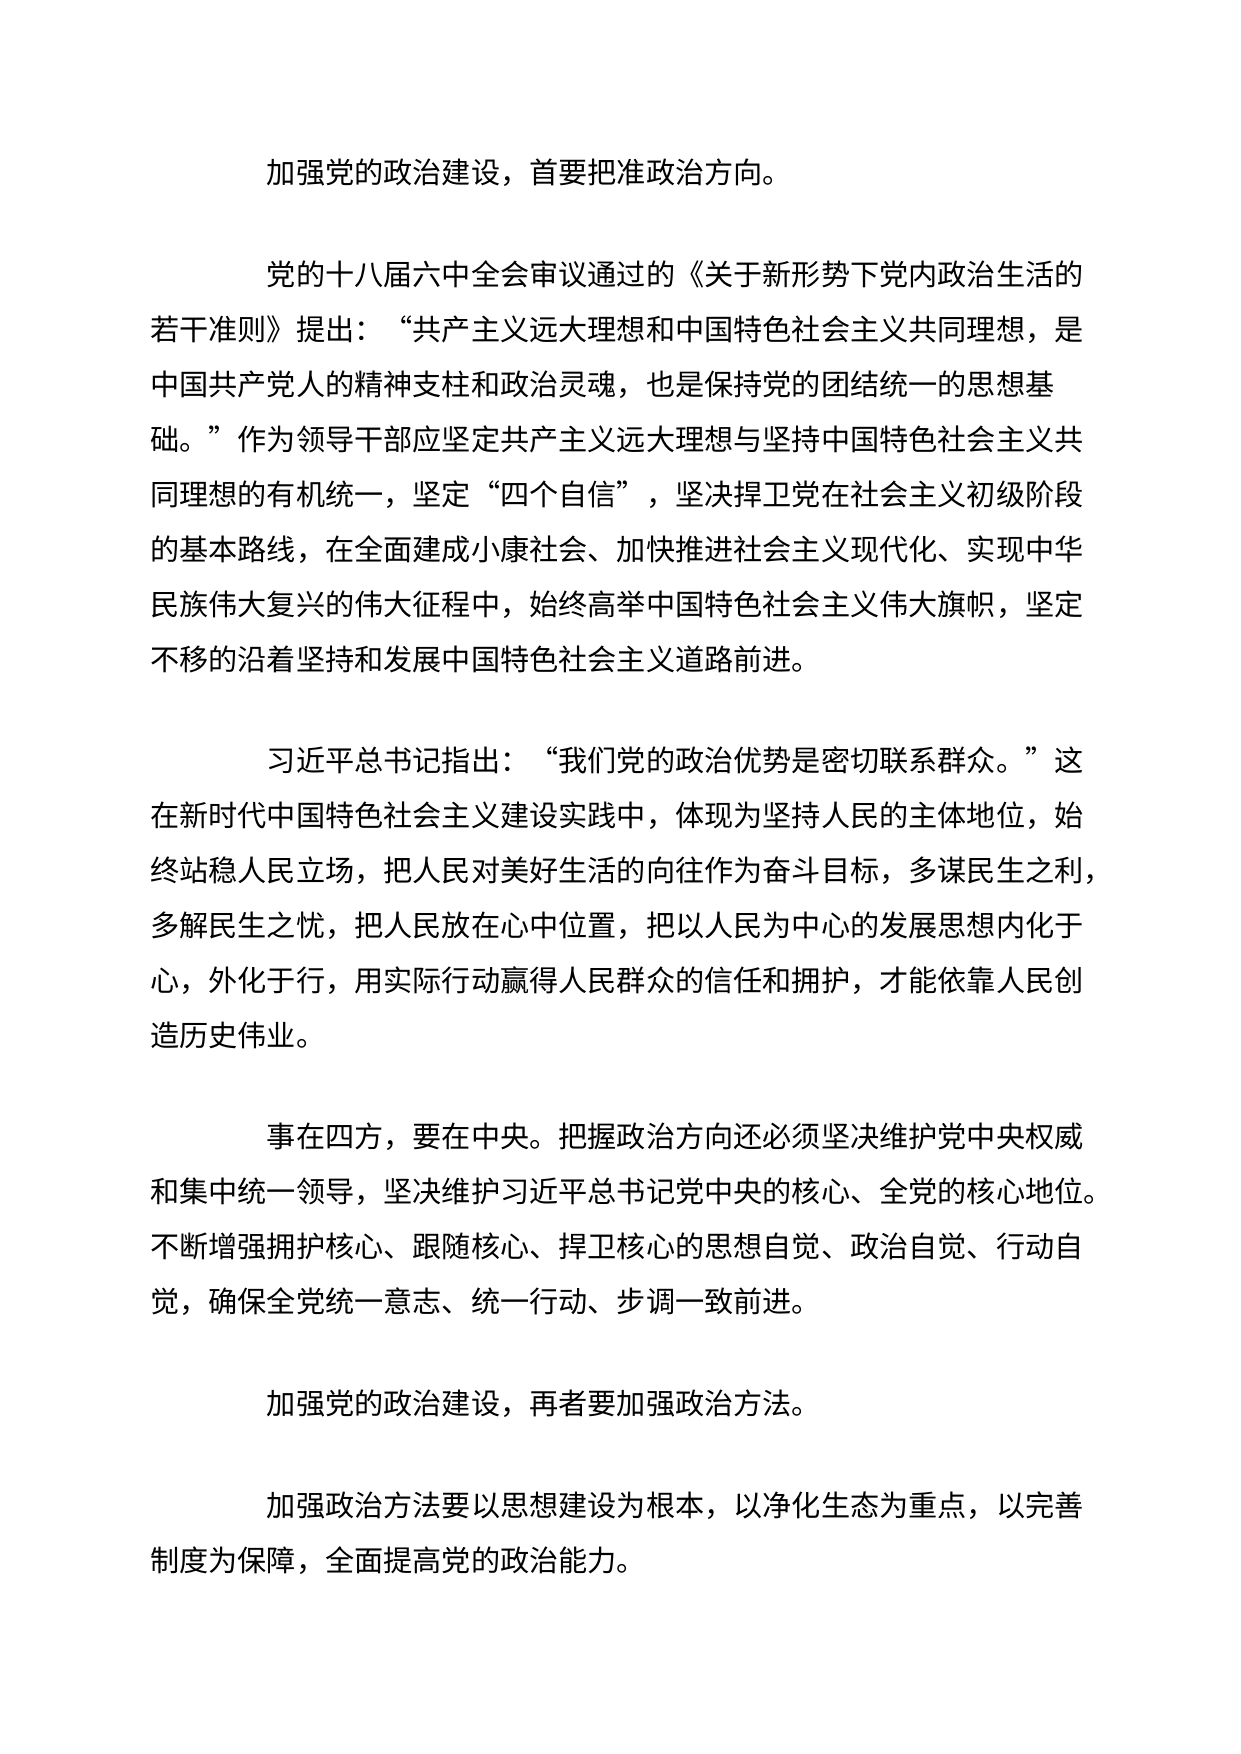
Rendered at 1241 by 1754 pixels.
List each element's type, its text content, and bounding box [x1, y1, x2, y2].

text 加强政治方法要以思想建设为根本，以净化生态为重点，以完善制度为保障，全面提高党的政治能力。 [150, 1482, 1090, 1579]
text 党的十八届六中全会审议通过的《关于新形势下党内政治生活的若干准则》提出：“共产主义远大理想和中国特色社会主义共同理想，是中国共产党人的精神支柱和政治灵魂，也是保持党的团结统一的思想基础。”作为领导干部应坚定共产主义远大理想与坚持中国特色社会主义共同理想的有机统一，坚定“四个自信”，坚决捍卫党在社会主义初级阶段的基本路线，在全面建成小康社会、加快推进社会主义现代化、实现中华民族伟大复兴的伟大征程中，始终高举中国特色社会主义伟大旗帜，坚定不移的沿着坚持和发展中国特色社会主义道路前进。 [150, 252, 1090, 678]
text 事在四方，要在中央。把握政治方向还必须坚决维护党中央权威和集中统一领导，坚决维护习近平总书记党中央的核心、全党的核心地位。不断增强拥护核心、跟随核心、捍卫核心的思想自觉、政治自觉、行动自觉，确保全党统一意志、统一行动、步调一致前进。 [150, 1114, 1090, 1321]
text 习近平总书记指出：“我们党的政治优势是密切联系群众。”这在新时代中国特色社会主义建设实践中，体现为坚持人民的主体地位，始终站稳人民立场，把人民对美好生活的向往作为奋斗目标，多谋民生之利，多解民生之忧，把人民放在心中位置，把以人民为中心的发展思想内化于心，外化于行，用实际行动赢得人民群众的信任和拥护，才能依靠人民创造历史伟业。 [150, 738, 1090, 1054]
text 加强党的政治建设，再者要加强政治方法。 [150, 1381, 1090, 1423]
text 加强党的政治建设，首要把准政治方向。 [150, 150, 1090, 192]
